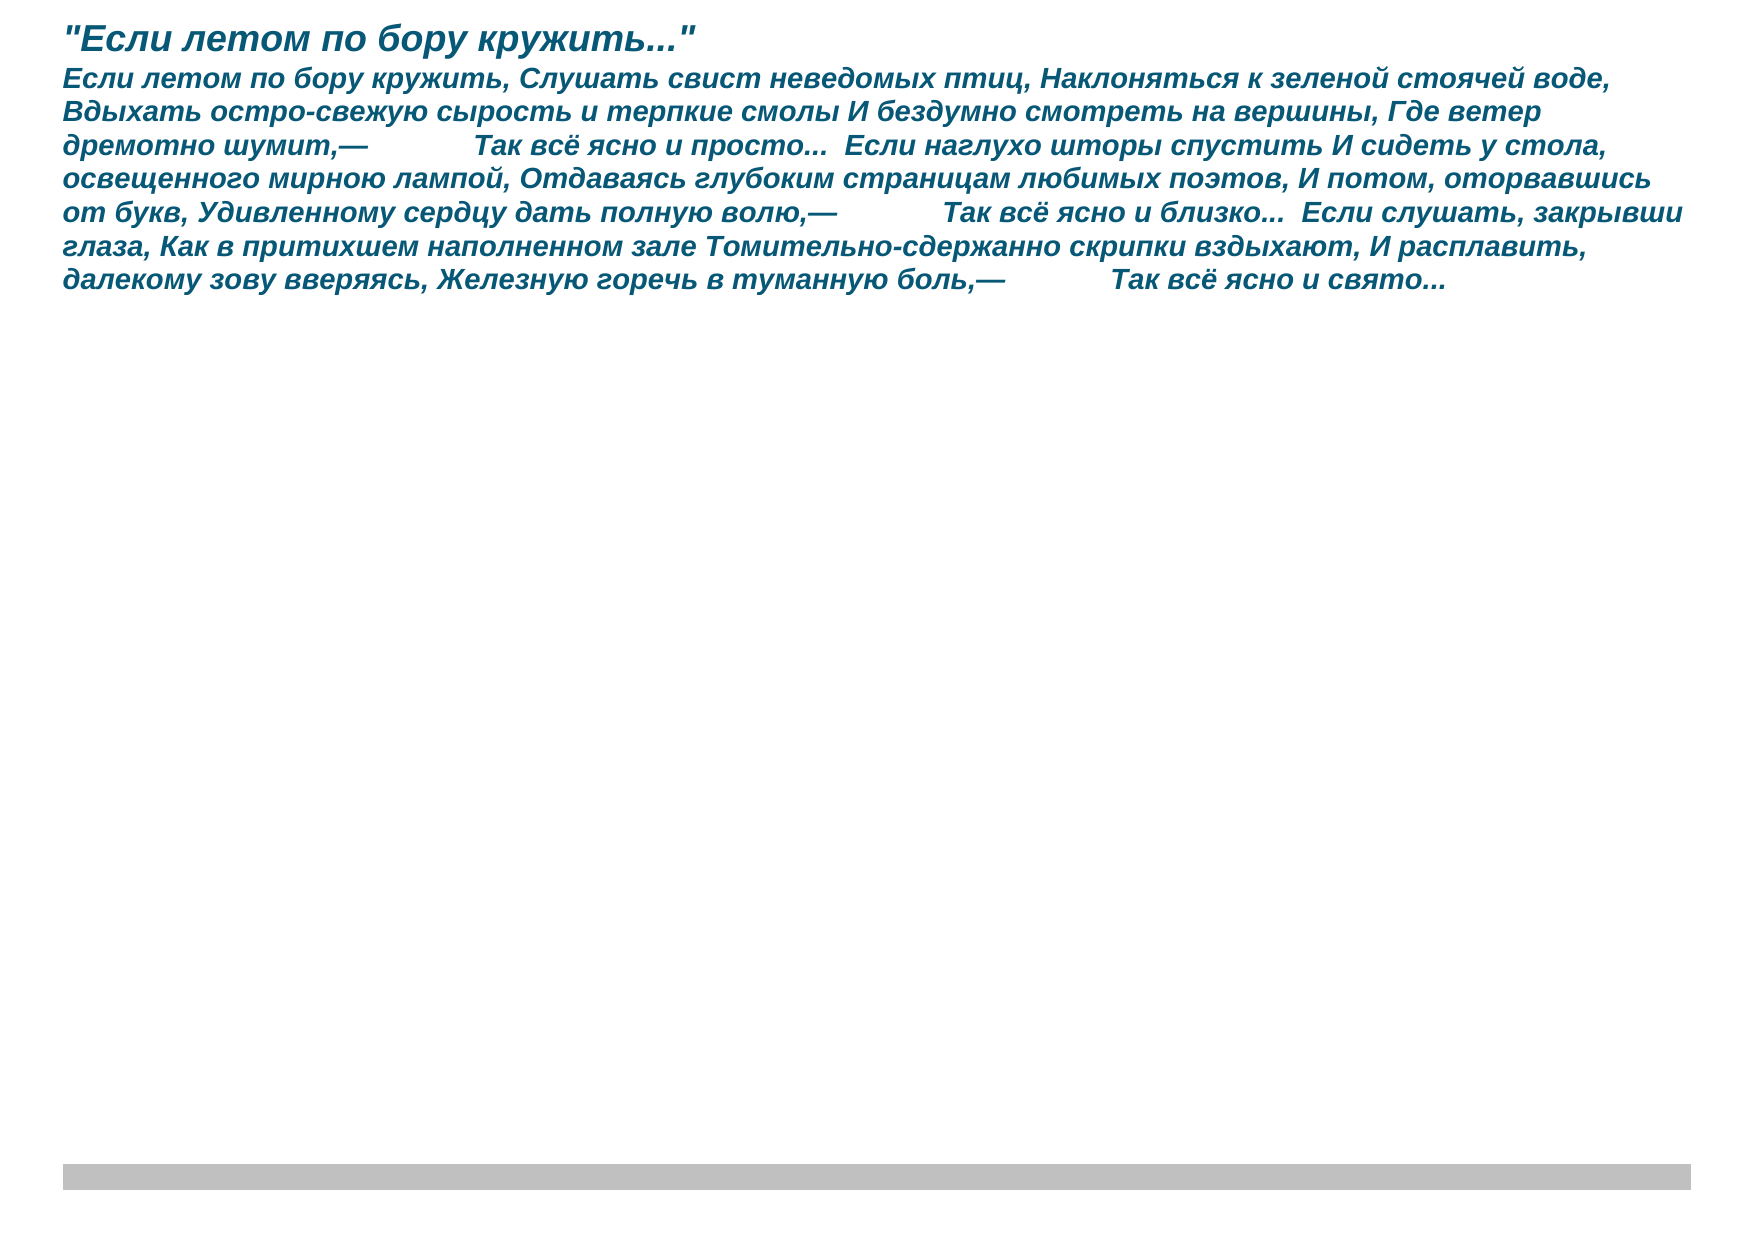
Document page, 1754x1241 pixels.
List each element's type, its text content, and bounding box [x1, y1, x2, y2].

subtitle "Если летом по бору кружить..." [62, 17, 1691, 60]
text Если летом по бору кружить, [62, 61, 1691, 296]
